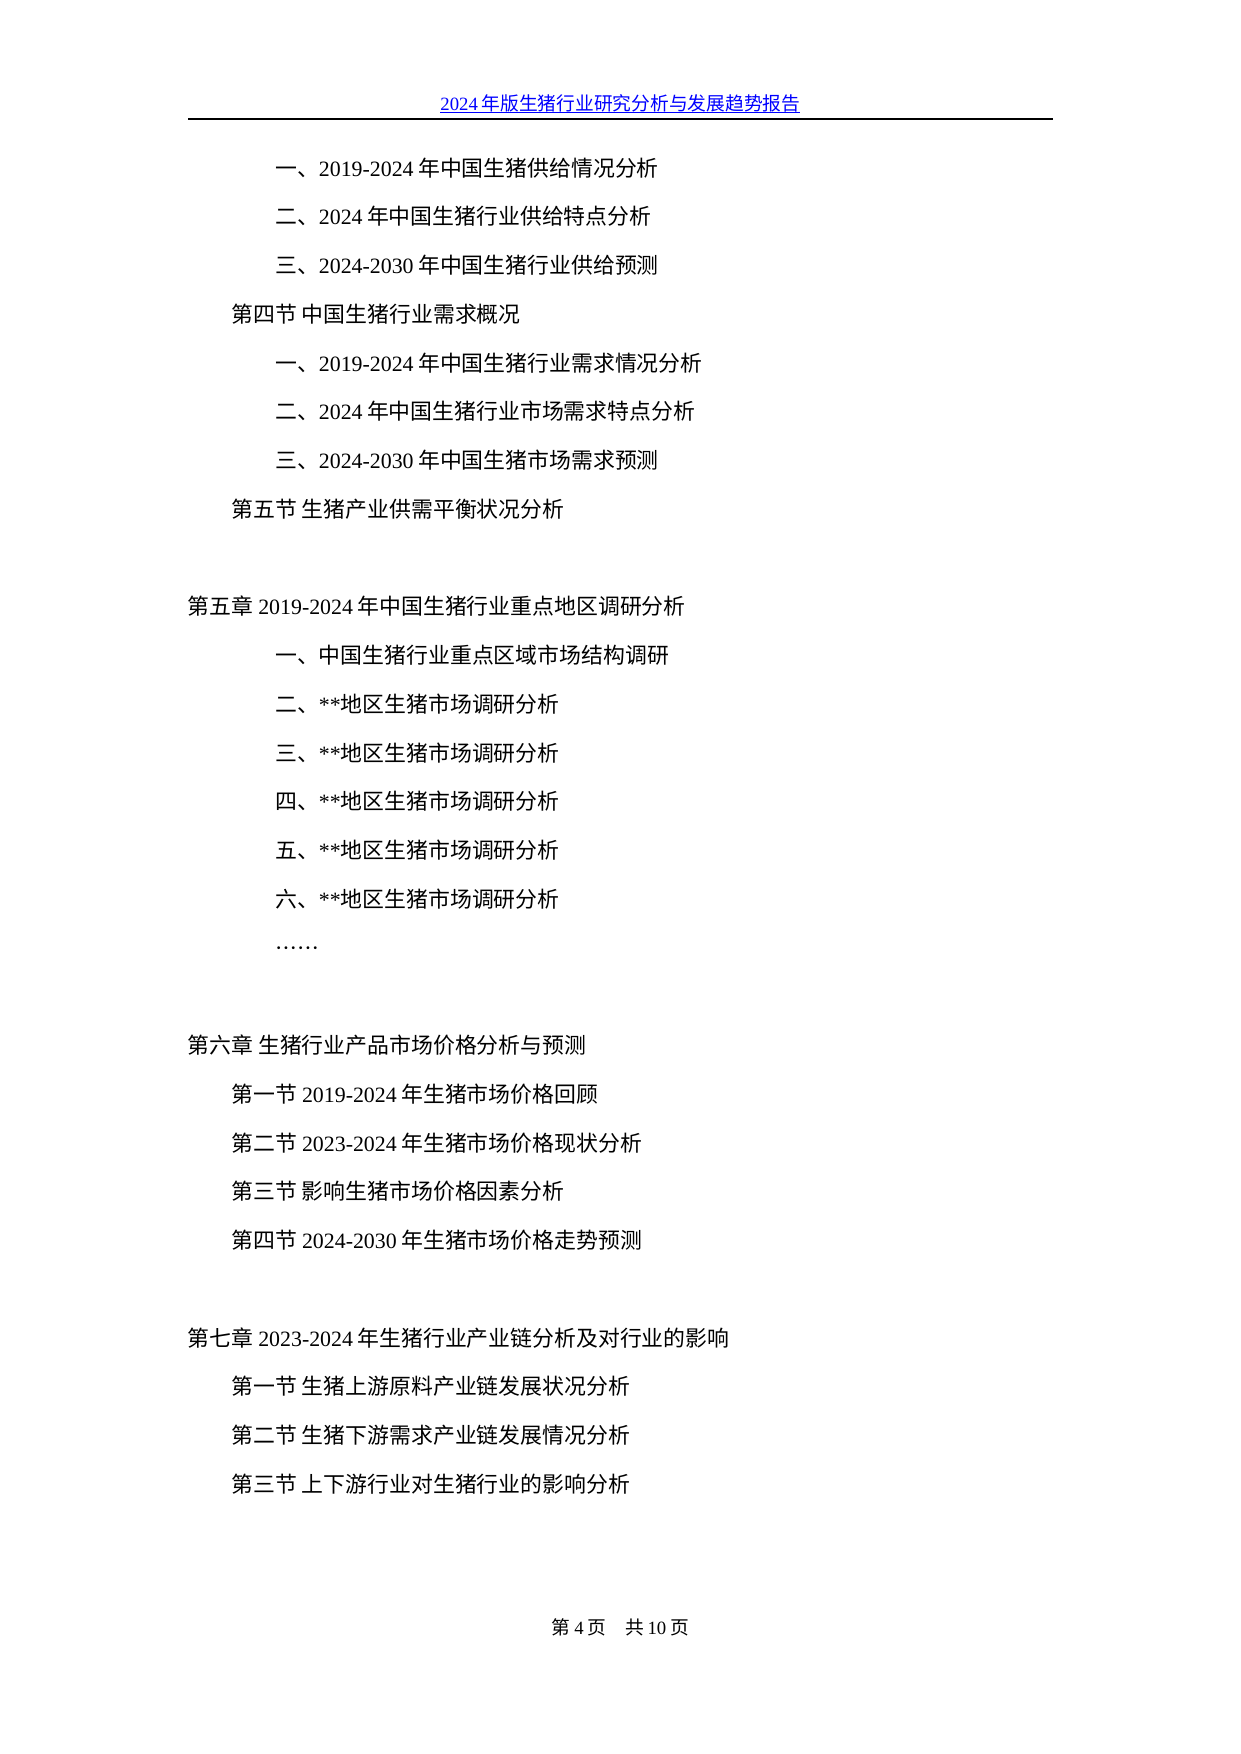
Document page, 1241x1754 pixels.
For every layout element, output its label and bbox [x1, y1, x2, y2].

text [187, 150, 1053, 1499]
